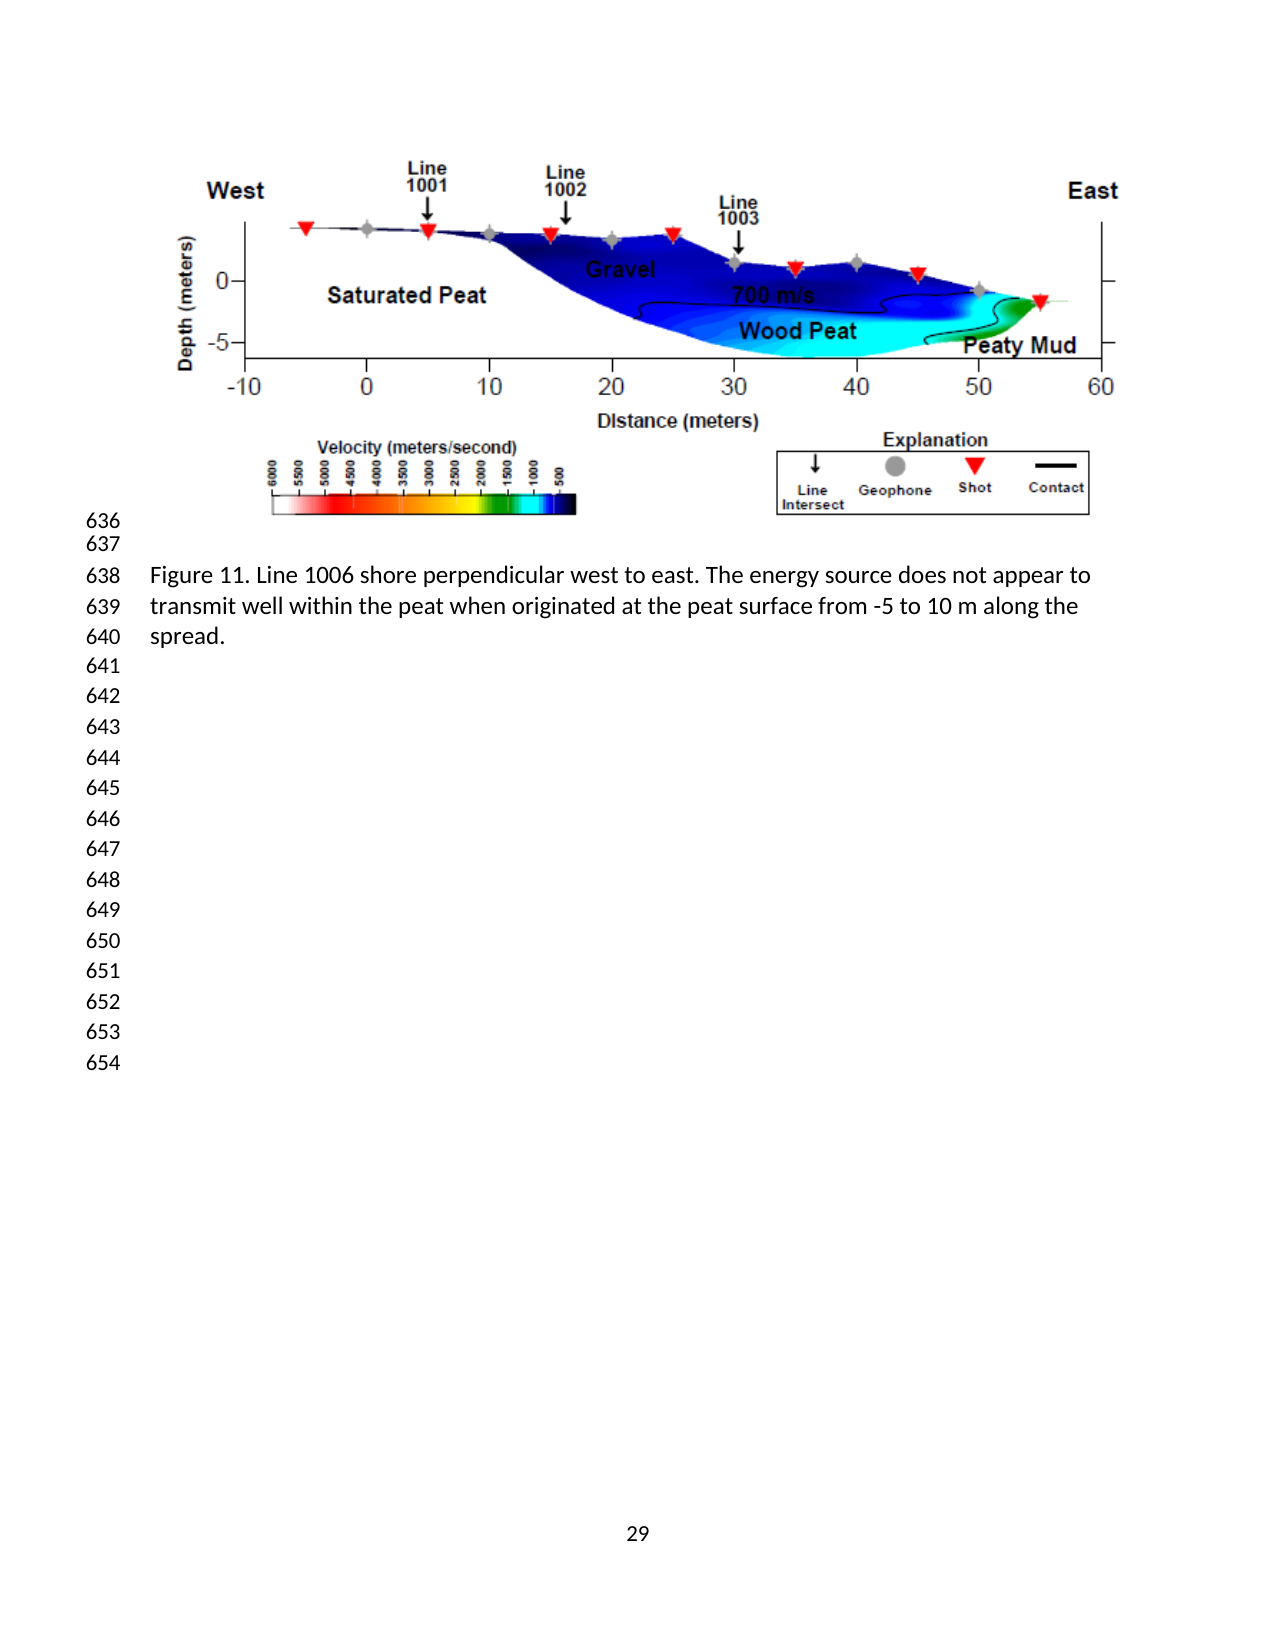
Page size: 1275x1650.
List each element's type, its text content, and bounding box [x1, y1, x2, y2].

text Figure 11. Line 1006 shore perpendicular west to east. The energy source does not appear to transmit well within the peat when originated at the peat surface from -5 to 10 m along the spread. [150, 559, 1125, 651]
